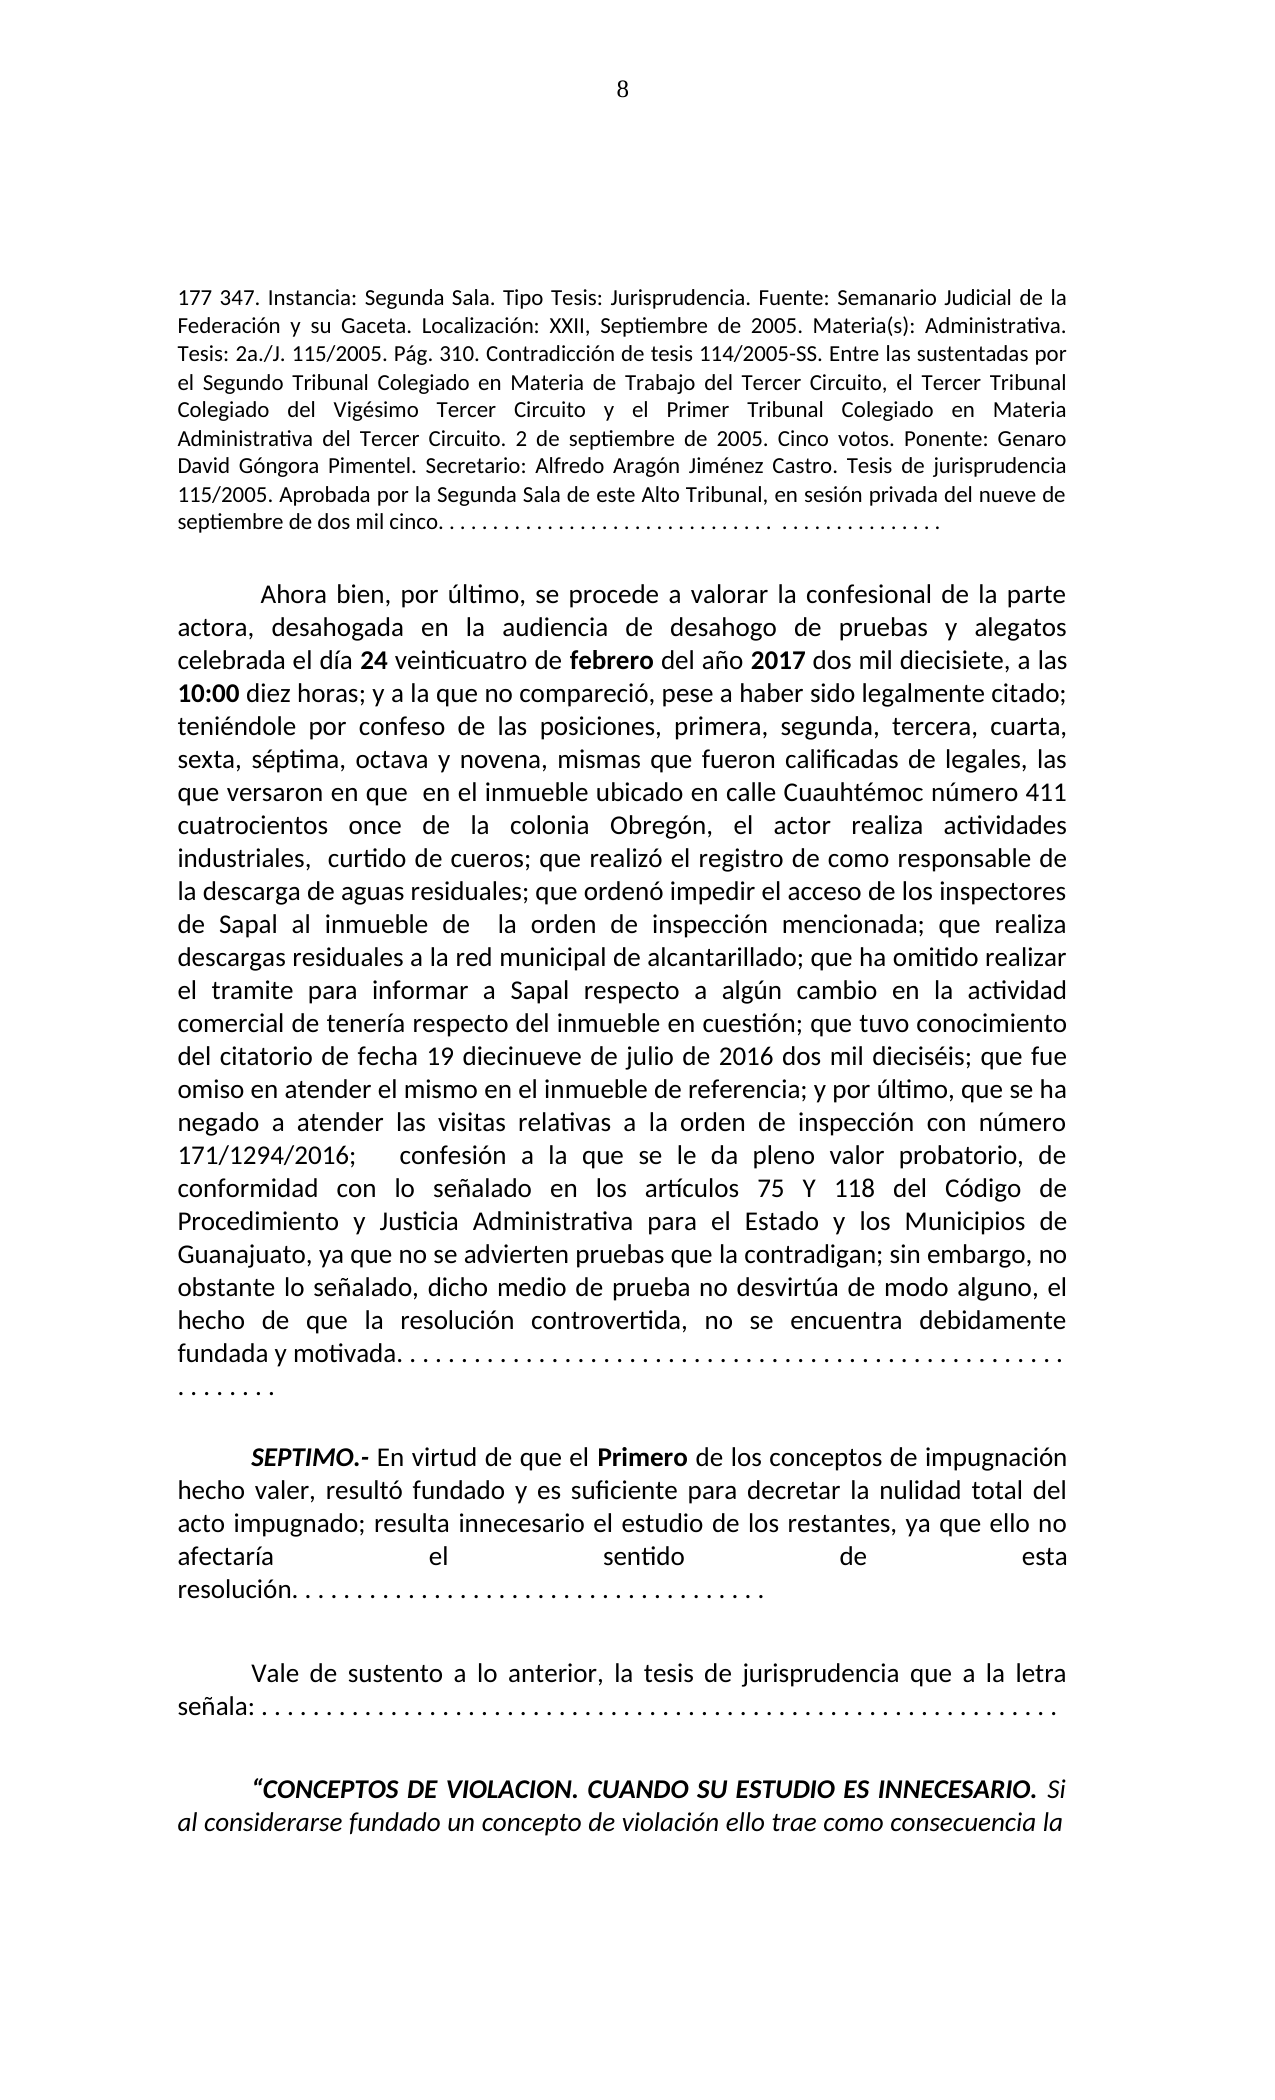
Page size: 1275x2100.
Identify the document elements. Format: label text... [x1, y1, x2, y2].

text SEPTIMO.- En virtud de que el Primero de los conceptos de impugnación hecho valer, resultó fundado y es suficiente para decretar la nulidad total del acto impugnado; resulta innecesario el estudio de los restantes, ya que ello no afectaría el sentido de esta resolución. . . . . . . . . . . . . . . . . . . . . . . . . . . . . . . . . . . . . [177, 1440, 1068, 1606]
text Ahora bien, por último, se procede a valorar la confesional de la parte actora, desahogada en la audiencia de desahogo de pruebas y alegatos celebrada el día 24 veinticuatro de febrero del año 2017 dos mil diecisiete, a las 10:00 diez horas; y a la que no compareció, pese a haber sido legalmente citado; teniéndole por confeso de las posiciones, primera, segunda, tercera, cuarta, sexta, séptima, octava y novena, mismas que fueron calificadas de legales, las que versaron en que en el inmueble ubicado en calle Cuauhtémoc número 411 cuatrocientos once de la colonia Obregón, el actor realiza actividades industriales, curtido de cueros; que realizó el registro de como responsable de la descarga de aguas residuales; que ordenó impedir el acceso de los inspectores de Sapal al inmueble de la orden de inspección mencionada; que realiza descargas residuales a la red municipal de alcantarillado; que ha omitido realizar el tramite para informar a Sapal respecto a algún cambio en la actividad comercial de tenería respecto del inmueble en cuestión; que tuvo conocimiento del citatorio de fecha 19 diecinueve de julio de 2016 dos mil dieciséis; que fue omiso en atender el mismo en el inmueble de referencia; y por último, que se ha negado a atender las visitas relativas a la orden de inspección con número 171/1294/2016; confesión a la que se le da pleno valor probatorio, de conformidad con lo señalado en los artículos 75 Y 118 del Código de Procedimiento y Justicia Administrativa para el Estado y los Municipios de Guanajuato, ya que no se advierten pruebas que la contradigan; sin embargo, no obstante lo señalado, dicho medio de prueba no desvirtúa de modo alguno, el hecho de que la resolución controvertida, no se encuentra debidamente fundada y motivada. . . . . . . . . . . . . . . . . . . . . . . . . . . . . . . . . . . . . . . . . . . . . . . . . . . . . . . . . . . . [177, 577, 1068, 1402]
text Vale de sustento a lo anterior, la tesis de jurisprudencia que a la letra señala: . . . . . . . . . . . . . . . . . . . . . . . . . . . . . . . . . . . . . . . . . . . . . . . . . . . . . . . . . . . . . . [177, 1656, 1068, 1722]
